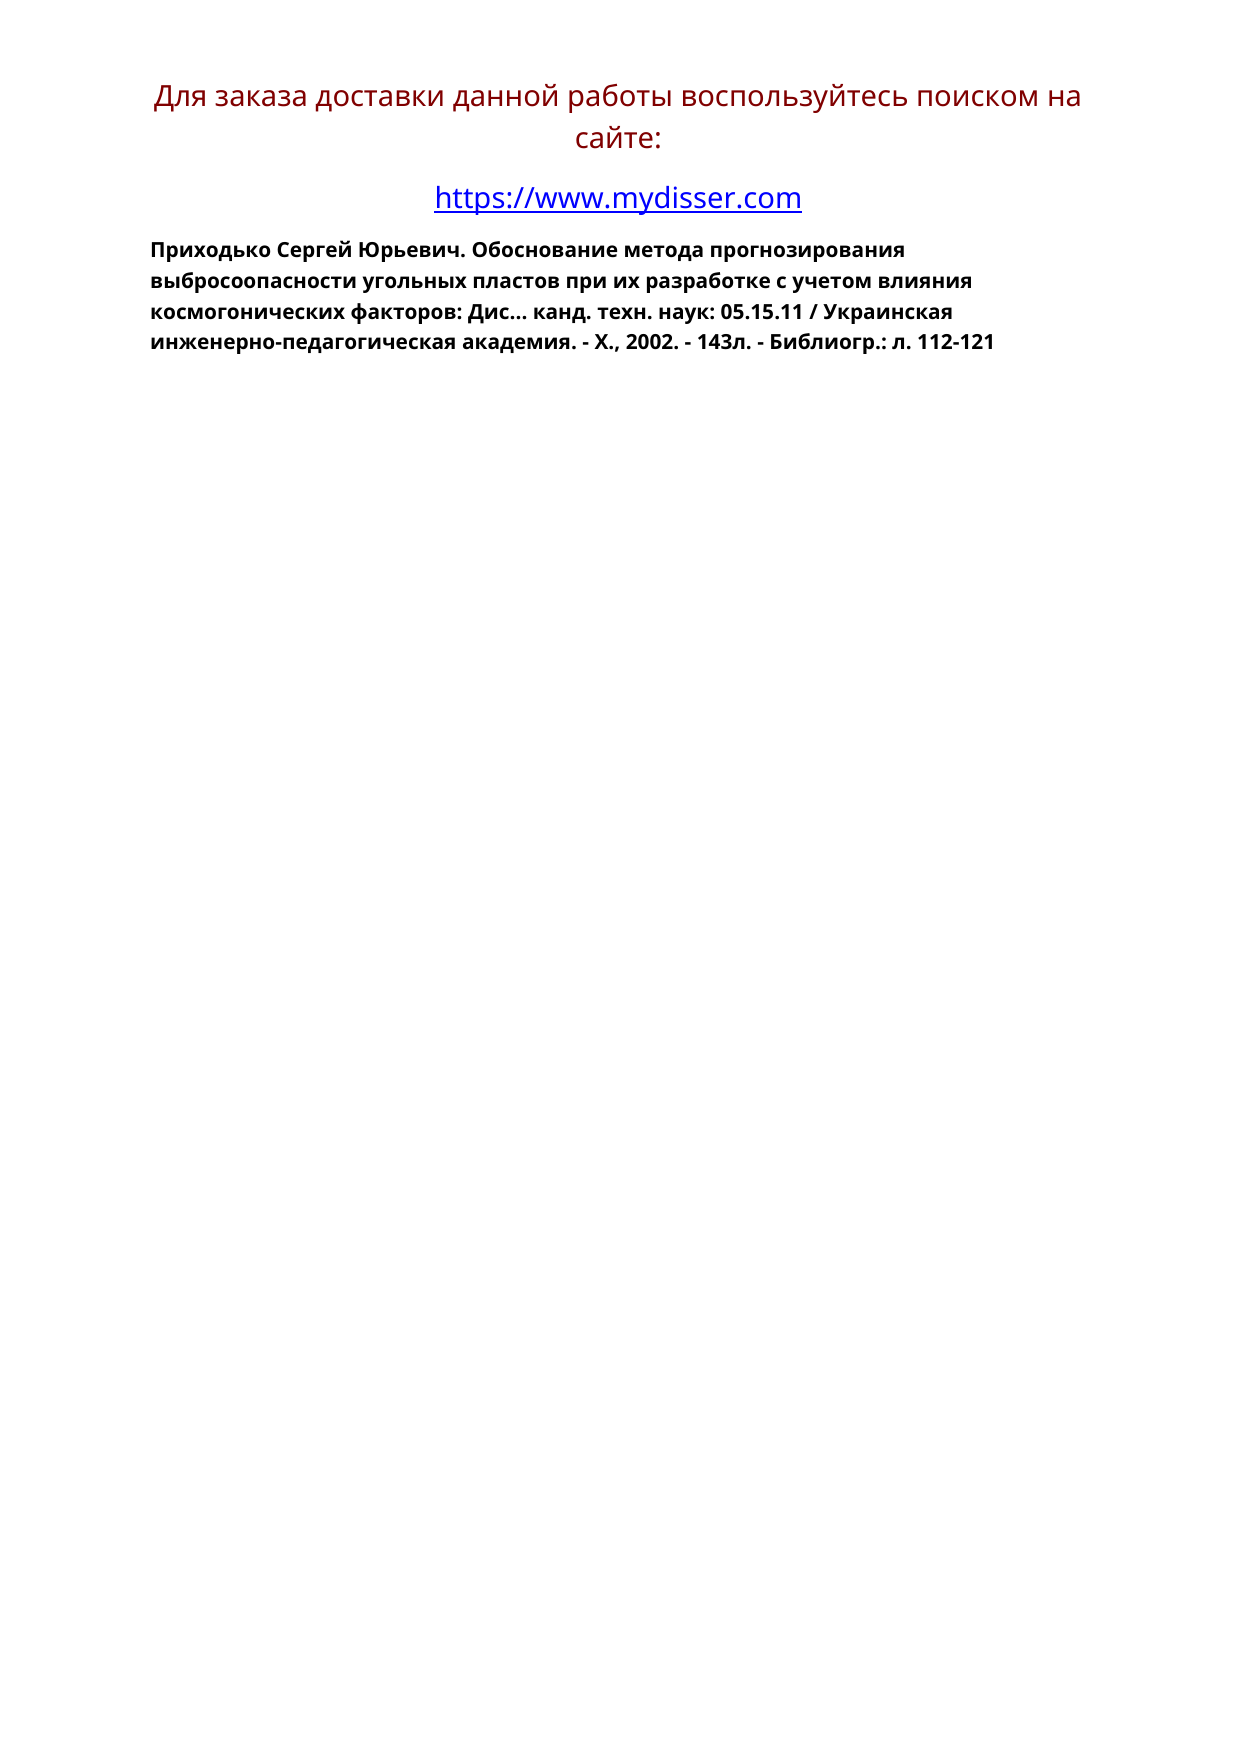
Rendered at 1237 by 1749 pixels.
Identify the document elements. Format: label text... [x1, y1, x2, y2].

text Приходько Сергей Юрьевич. Обоснование метода прогнозирования выбросоопасности угольных пластов при их разработке с учетом влияния космогонических факторов: Дис... канд. техн. наук: 05.15.11 / Украинская инженерно-педагогическая академия. - Х., 2002. - 143л. - Библиогр.: л. 112-121 [150, 236, 1086, 356]
